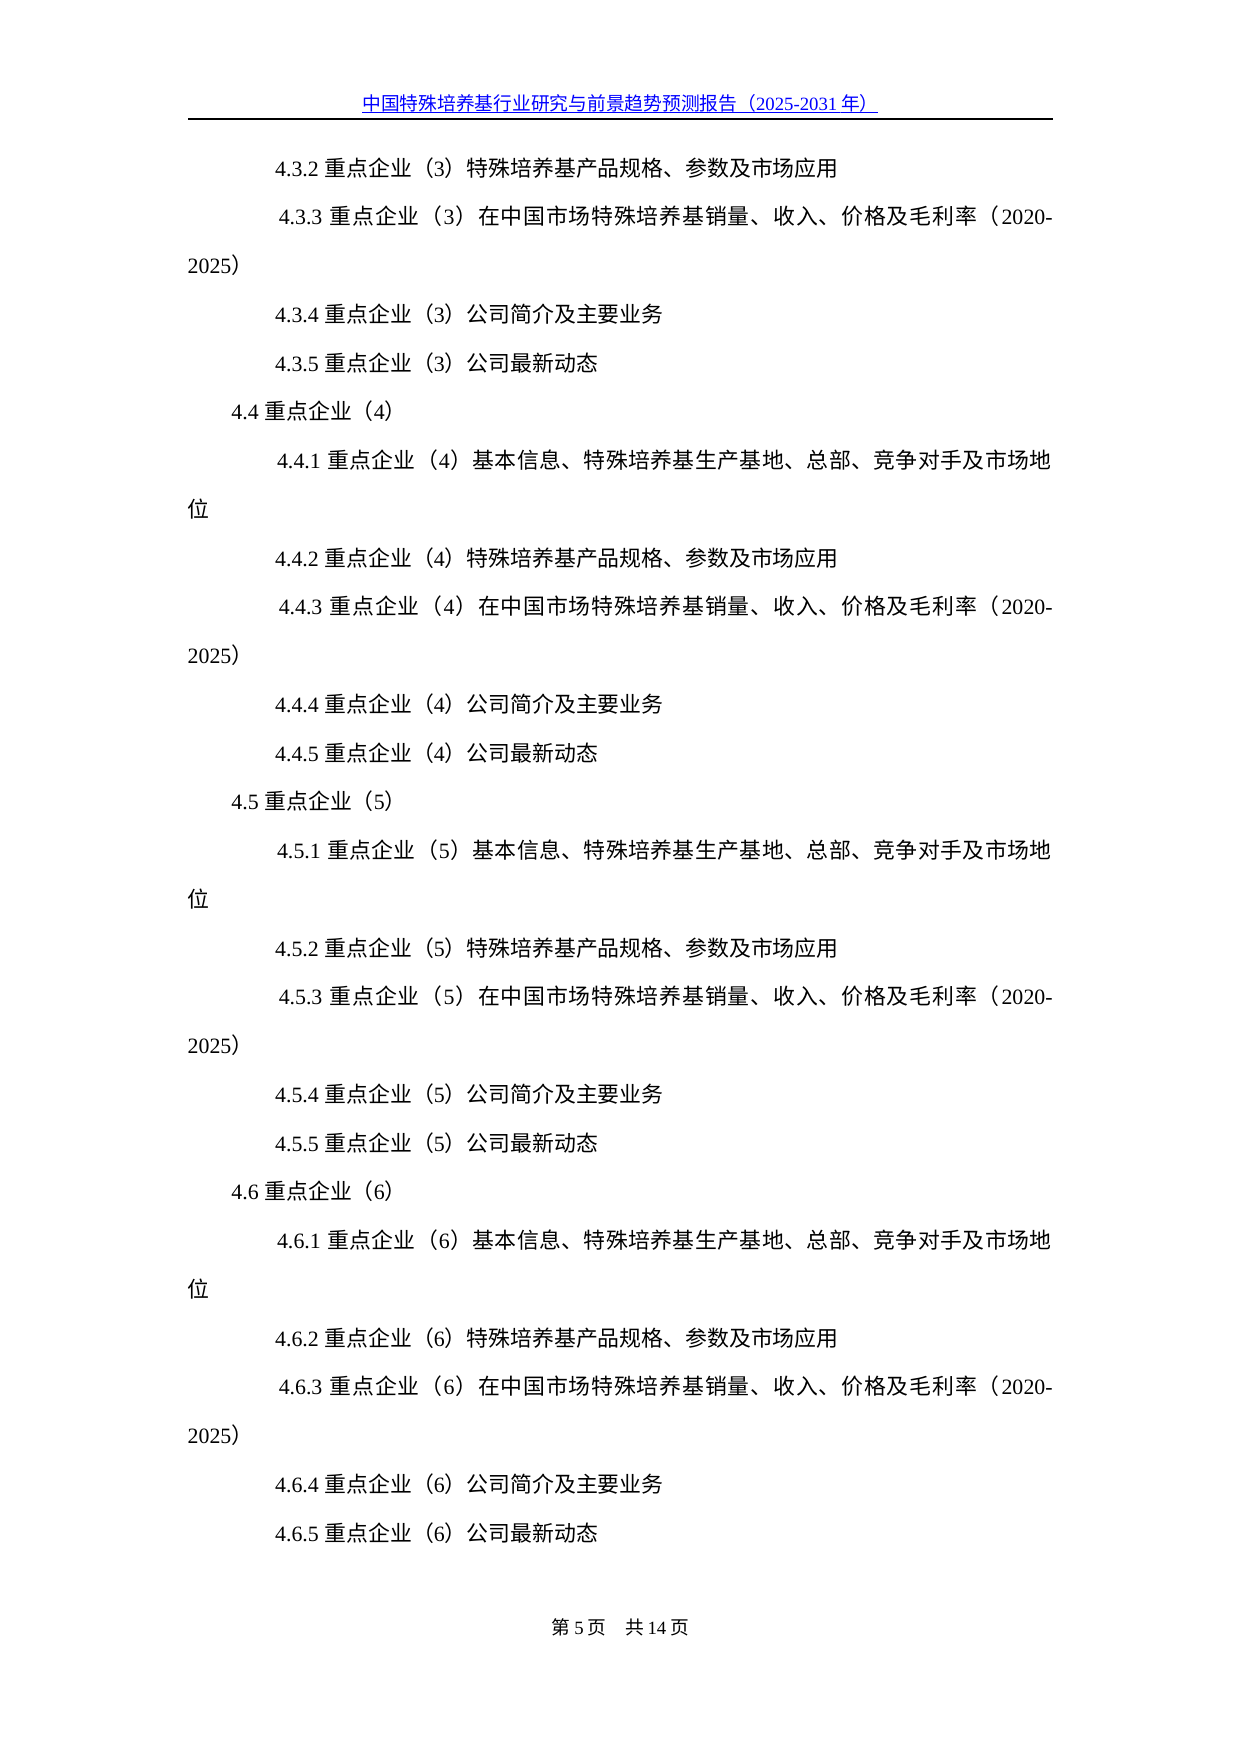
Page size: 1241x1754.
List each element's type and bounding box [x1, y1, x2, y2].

text [187, 150, 1053, 1548]
